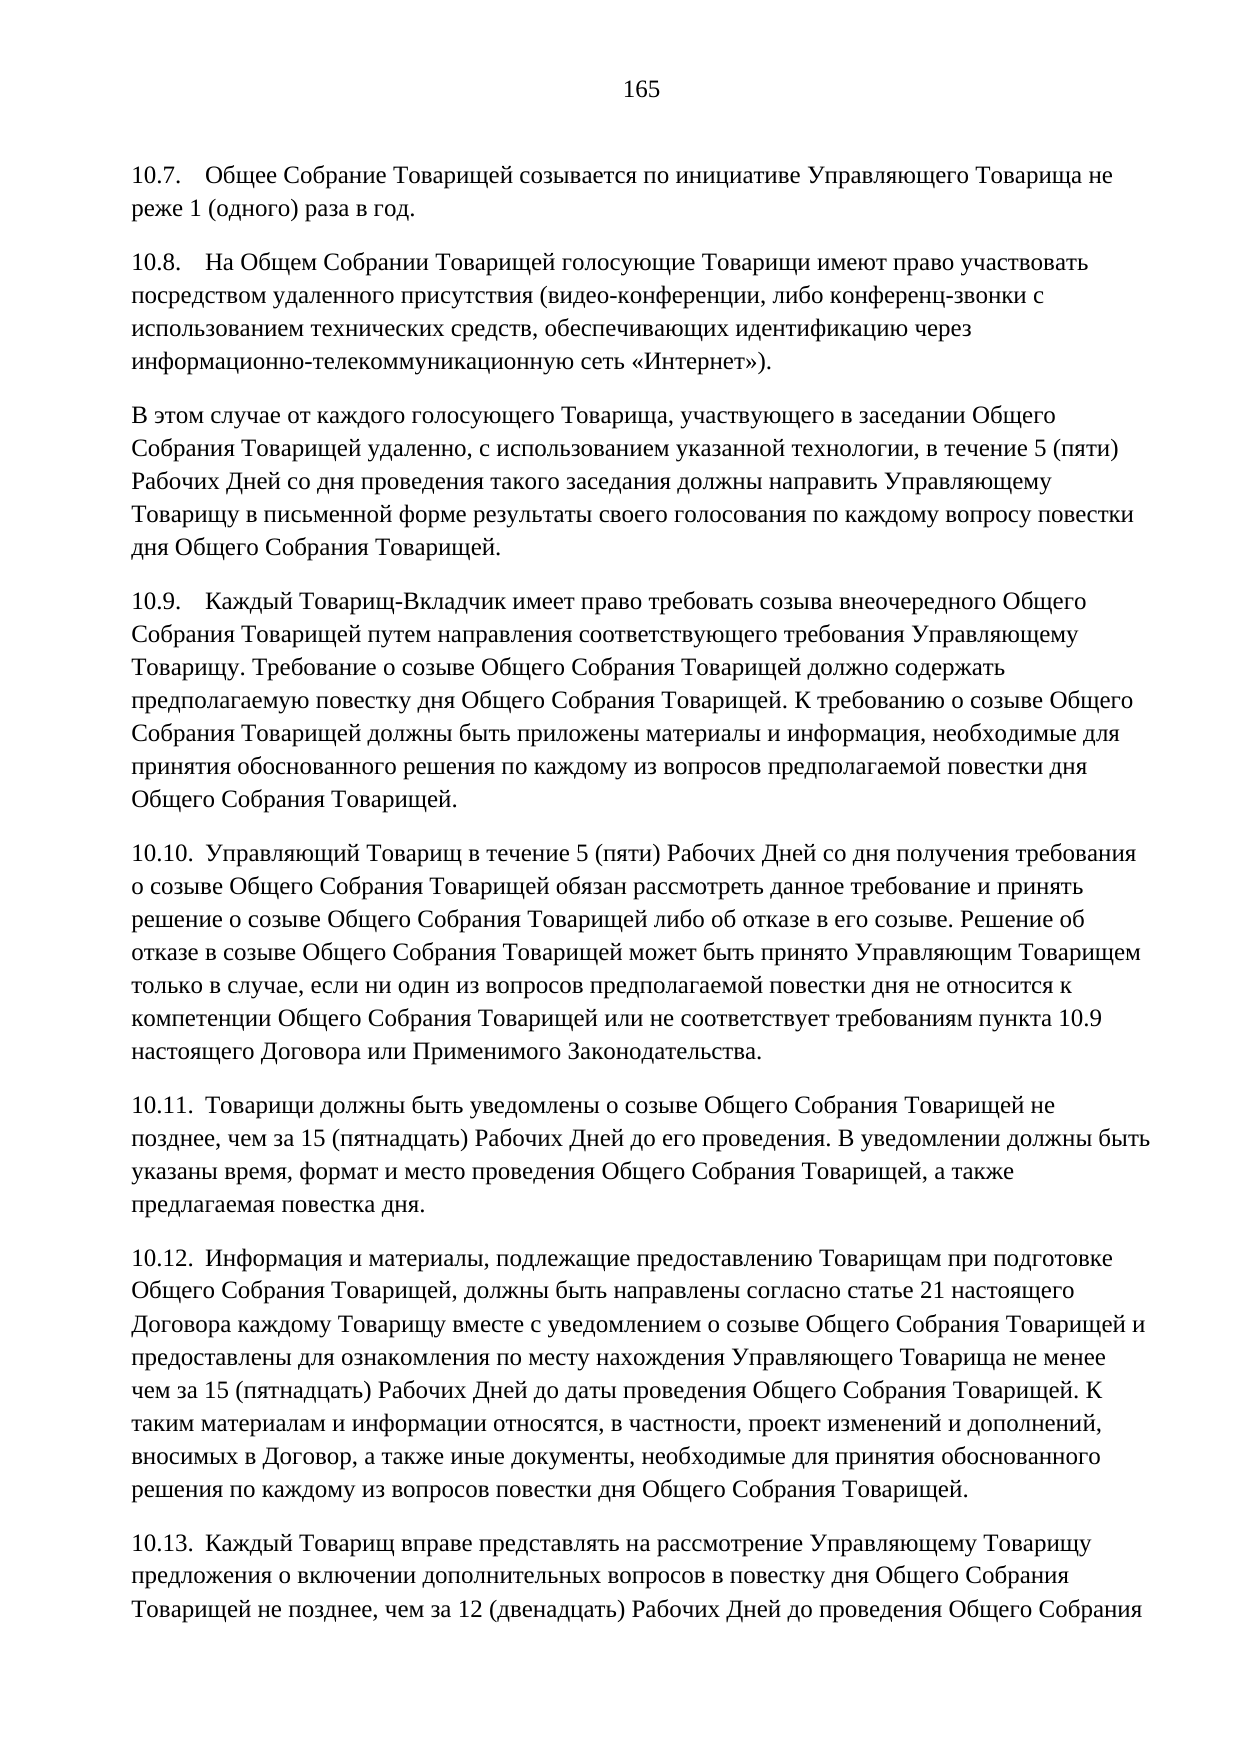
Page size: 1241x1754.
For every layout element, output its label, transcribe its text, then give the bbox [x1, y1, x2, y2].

text 10.12. Информация и материалы, подлежащие предоставлению Товарищам при подготовке Общего Собрания Товарищей, должны быть направлены согласно статье 21 настоящего Договора каждому Товарищу вместе с уведомлением о созыве Общего Собрания Товарищей и предоставлены для ознакомления по месту нахождения Управляющего Товарища не менее чем за 15 (пятнадцать) Рабочих Дней до даты проведения Общего Собрания Товарищей. К таким материалам и информации относятся, в частности, проект изменений и дополнений, вносимых в Договор, а также иные документы, необходимые для принятия обоснованного решения по каждому из вопросов повестки дня Общего Собрания Товарищей. [131, 1243, 1152, 1502]
text 10.11. Товарищи должны быть уведомлены о созыве Общего Собрания Товарищей не позднее, чем за 15 (пятнадцать) Рабочих Дней до его проведения. В уведомлении должны быть указаны время, формат и место проведения Общего Собрания Товарищей, а также предлагаемая повестка дня. [131, 1090, 1152, 1217]
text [131, 1528, 1152, 1622]
text В этом случае от каждого голосующего Товарища, участвующего в заседании Общего Собрания Товарищей удаленно, с использованием указанной технологии, в течение 5 (пяти) Рабочих Дней со дня проведения такого заседания должны направить Управляющему Товарищу в письменной форме результаты своего голосования по каждому вопросу повестки дня Общего Собрания Товарищей. [131, 400, 1152, 561]
text 10.10. Управляющий Товарищ в течение 5 (пяти) Рабочих Дней со дня получения требования о созыве Общего Собрания Товарищей обязан рассмотреть данное требование и принять решение о созыве Общего Собрания Товарищей либо об отказе в его созыве. Решение об отказе в созыве Общего Собрания Товарищей может быть принято Управляющим Товарищем только в случае, если ни один из вопросов предполагаемой повестки дня не относится к компетенции Общего Собрания Товарищей или не соответствует требованиям пункта 10.9 настоящего Договора или Применимого Законодательства. [131, 838, 1152, 1064]
text 10.9. Каждый Товарищ-Вкладчик имеет право требовать созыва внеочередного Общего Собрания Товарищей путем направления соответствующего требования Управляющему Товарищу. Требование о созыве Общего Собрания Товарищей должно содержать предполагаемую повестку дня Общего Собрания Товарищей. К требованию о созыве Общего Собрания Товарищей должны быть приложены материалы и информация, необходимые для принятия обоснованного решения по каждому из вопросов предполагаемой повестки дня Общего Собрания Товарищей. [131, 586, 1152, 813]
text 10.8. На Общем Собрании Товарищей голосующие Товарищи имеют право участвовать посредством удаленного присутствия (видео-конференции, либо конференц-звонки с использованием технических средств, обеспечивающих идентификацию через информационно-телекоммуникационную сеть «Интернет»). [131, 247, 1152, 375]
text 10.7. Общее Собрание Товарищей созывается по инициативе Управляющего Товарища не реже 1 (одного) раза в год. [131, 160, 1152, 222]
